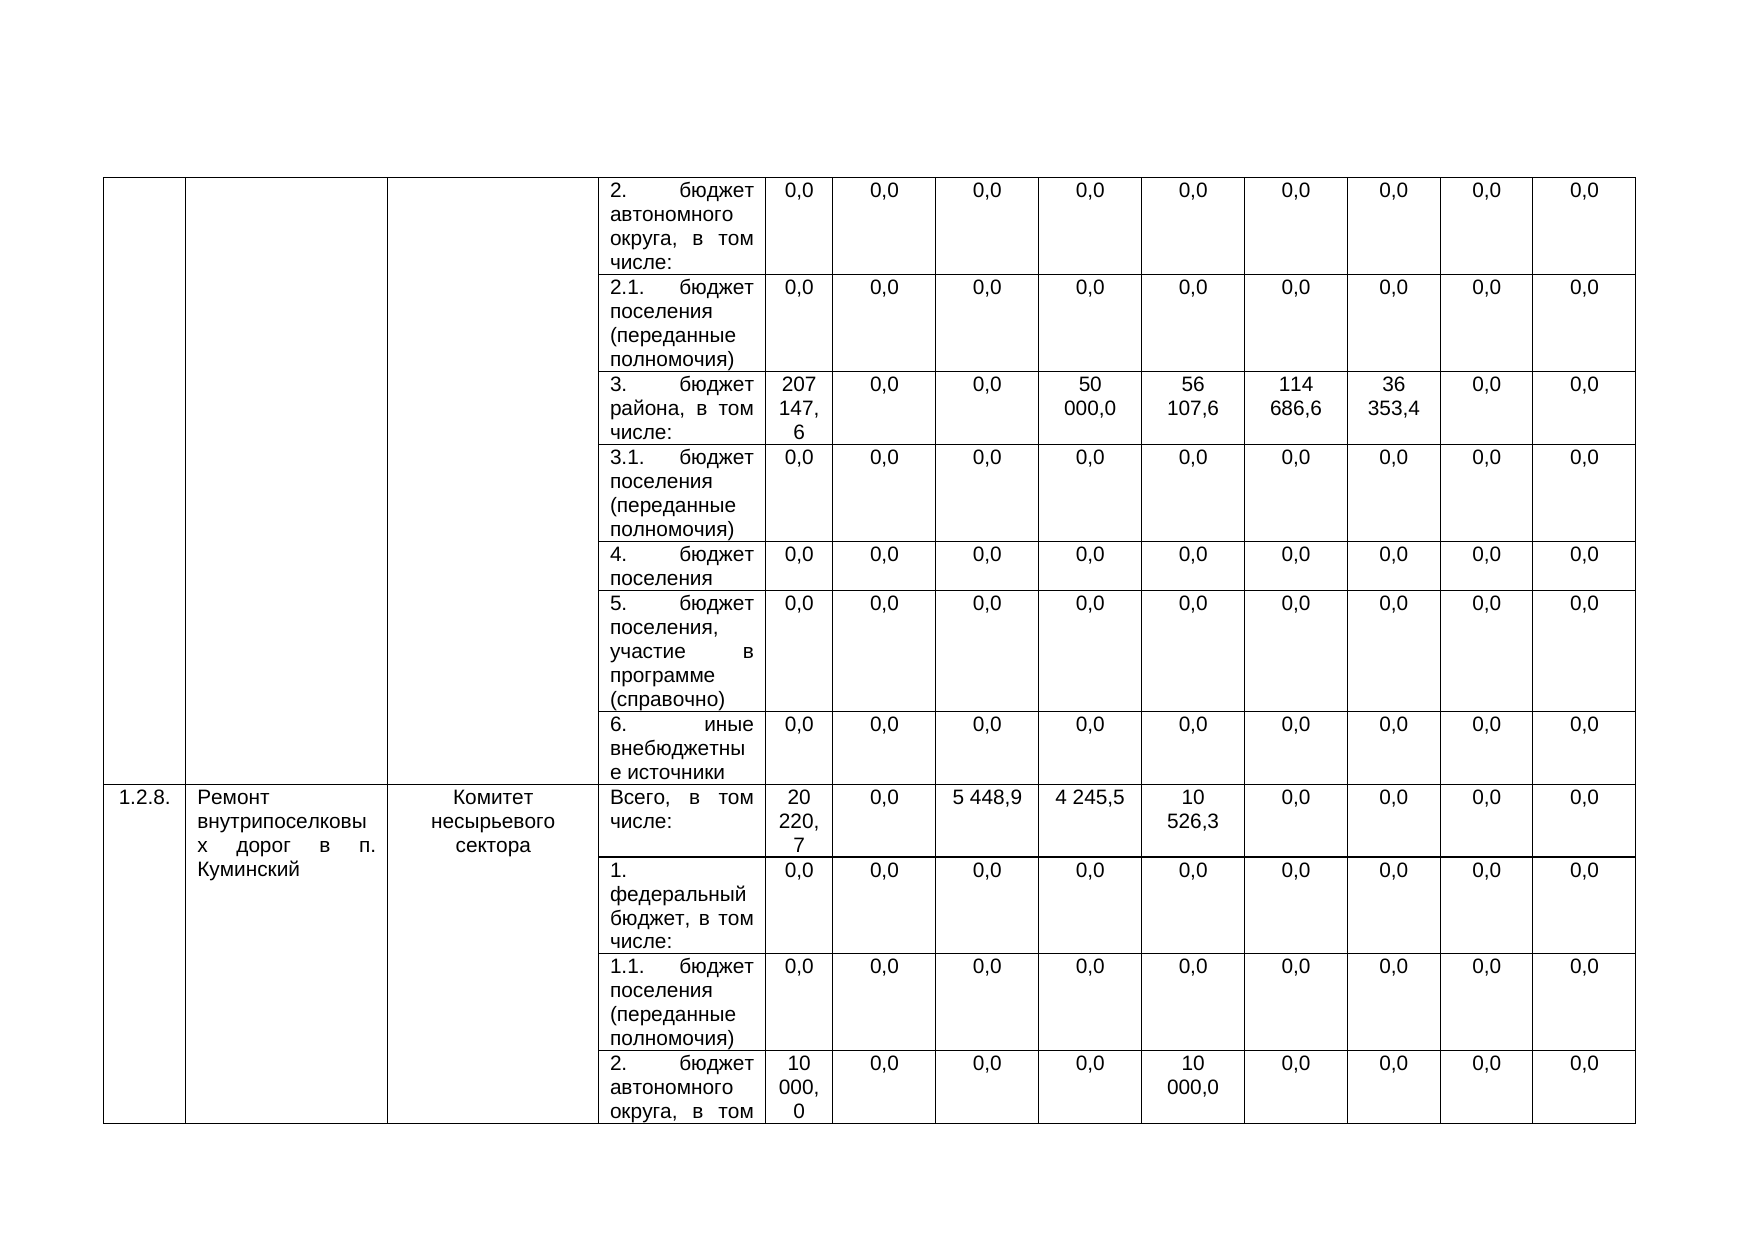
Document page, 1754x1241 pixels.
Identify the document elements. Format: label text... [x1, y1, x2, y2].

table_cell 0,0 [833, 785, 935, 856]
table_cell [599, 1051, 765, 1123]
table_cell 0,0 [1533, 275, 1635, 371]
table_cell 1. федеральный бюджет, в том числе: [599, 858, 765, 953]
table_cell 0,0 [1039, 712, 1141, 783]
table_cell 1.2.8. [104, 785, 185, 1123]
table_cell 0,0 [1142, 858, 1244, 953]
table_cell 0,0 [1039, 858, 1141, 953]
table_cell 0,0 [936, 542, 1038, 590]
table_cell 0,0 [1441, 858, 1532, 953]
table_cell 0,0 [766, 712, 832, 783]
table_cell 0,0 [1533, 1051, 1635, 1123]
table_cell 0,0 [766, 591, 832, 711]
table_cell 0,0 [766, 954, 832, 1050]
table_cell 0,0 [1039, 275, 1141, 371]
table_cell 10 000,0 [1142, 1051, 1244, 1123]
table_cell 0,0 [766, 178, 832, 274]
table_cell 0,0 [833, 542, 935, 590]
table_cell Комитет несырьевого сектора [388, 785, 598, 1123]
table_cell 0,0 [936, 591, 1038, 711]
table_cell 3. бюджет района, в том числе: [599, 372, 765, 444]
table_cell 0,0 [1348, 591, 1440, 711]
table_cell 0,0 [1245, 275, 1347, 371]
table_cell 0,0 [936, 372, 1038, 444]
table_cell 0,0 [766, 445, 832, 541]
table_cell 0,0 [936, 445, 1038, 541]
table_cell 4 245,5 [1039, 785, 1141, 856]
table_cell 1.1. бюджет поселения (переданные полномочия) [599, 954, 765, 1050]
table_cell 0,0 [1039, 542, 1141, 590]
table_cell 0,0 [1142, 542, 1244, 590]
table_cell 0,0 [1039, 178, 1141, 274]
table_cell 0,0 [1533, 858, 1635, 953]
table_cell 0,0 [936, 858, 1038, 953]
table_cell 2.1. бюджет поселения (переданные полномочия) [599, 275, 765, 371]
table_cell 0,0 [1039, 1051, 1141, 1123]
table_cell 0,0 [1533, 372, 1635, 444]
table_cell 0,0 [936, 954, 1038, 1050]
table_cell 0,0 [1441, 275, 1532, 371]
table_cell 50 000,0 [1039, 372, 1141, 444]
table_cell 0,0 [1142, 954, 1244, 1050]
table_cell 0,0 [936, 178, 1038, 274]
table_cell 207 147,6 [766, 372, 832, 444]
table_cell 0,0 [833, 712, 935, 783]
table_cell 0,0 [1245, 445, 1347, 541]
table_cell 2. бюджет автономного округа, в том числе: [599, 178, 765, 274]
table_cell 0,0 [1348, 178, 1440, 274]
table_cell 0,0 [1348, 1051, 1440, 1123]
table_cell 3.1. бюджет поселения (переданные полномочия) [599, 445, 765, 541]
table_cell 0,0 [1245, 542, 1347, 590]
table_cell 0,0 [1142, 445, 1244, 541]
table_cell 6. иные внебюджетные источники [599, 712, 765, 783]
table_cell 0,0 [766, 275, 832, 371]
table_cell 0,0 [1348, 954, 1440, 1050]
table_cell 0,0 [1533, 591, 1635, 711]
table_cell 0,0 [936, 712, 1038, 783]
table_cell 0,0 [1142, 275, 1244, 371]
table_cell 0,0 [1441, 954, 1532, 1050]
table_cell 0,0 [1348, 858, 1440, 953]
table_cell 0,0 [766, 542, 832, 590]
table_cell 0,0 [833, 1051, 935, 1123]
table_cell Ремонт внутрипоселковых дорог в п. Куминский [186, 785, 387, 1123]
table_cell 0,0 [833, 445, 935, 541]
table_cell 5. бюджет поселения, участие в программе (справочно) [599, 591, 765, 711]
table_cell 0,0 [1245, 178, 1347, 274]
table_cell 0,0 [1039, 591, 1141, 711]
table_cell 0,0 [1533, 542, 1635, 590]
table_cell 0,0 [1348, 785, 1440, 856]
table_cell 0,0 [1142, 591, 1244, 711]
table_cell 0,0 [1245, 591, 1347, 711]
table_cell 0,0 [1245, 785, 1347, 856]
table_cell 56 107,6 [1142, 372, 1244, 444]
table_cell 20 220,7 [766, 785, 832, 856]
table_cell 10 000,0 [766, 1051, 832, 1123]
table_cell 0,0 [766, 858, 832, 953]
table_cell 0,0 [1441, 372, 1532, 444]
table_cell 0,0 [936, 1051, 1038, 1123]
table_cell 0,0 [936, 275, 1038, 371]
table_cell 0,0 [1245, 1051, 1347, 1123]
table_cell 0,0 [1441, 785, 1532, 856]
table_cell 0,0 [1441, 591, 1532, 711]
table_cell 0,0 [1039, 445, 1141, 541]
table_cell 0,0 [833, 372, 935, 444]
table_cell 0,0 [1348, 712, 1440, 783]
table_cell 0,0 [833, 591, 935, 711]
table_cell 4. бюджет поселения [599, 542, 765, 590]
table_cell 0,0 [1348, 445, 1440, 541]
table_cell 0,0 [1441, 1051, 1532, 1123]
table_cell 0,0 [1245, 712, 1347, 783]
table_cell 0,0 [1533, 785, 1635, 856]
table_cell 0,0 [1533, 178, 1635, 274]
table_cell 0,0 [1441, 712, 1532, 783]
table_cell 0,0 [1245, 954, 1347, 1050]
table_cell 0,0 [1441, 445, 1532, 541]
table_cell 36 353,4 [1348, 372, 1440, 444]
table_cell 0,0 [1348, 542, 1440, 590]
table_cell 0,0 [1533, 445, 1635, 541]
table_cell 0,0 [1142, 178, 1244, 274]
table_cell 5 448,9 [936, 785, 1038, 856]
table_cell 0,0 [1039, 954, 1141, 1050]
table_cell 114 686,6 [1245, 372, 1347, 444]
table_cell 0,0 [1348, 275, 1440, 371]
table_cell 0,0 [833, 954, 935, 1050]
table_cell 0,0 [833, 858, 935, 953]
table_cell 0,0 [833, 275, 935, 371]
table_cell 0,0 [1441, 542, 1532, 590]
table_cell 0,0 [1441, 178, 1532, 274]
table_cell 0,0 [1245, 858, 1347, 953]
table_cell Всего, в том числе: [599, 785, 765, 856]
table_cell 10 526,3 [1142, 785, 1244, 856]
table_cell 0,0 [1533, 954, 1635, 1050]
table_cell 0,0 [1142, 712, 1244, 783]
table_cell 0,0 [833, 178, 935, 274]
table_cell 0,0 [1533, 712, 1635, 783]
